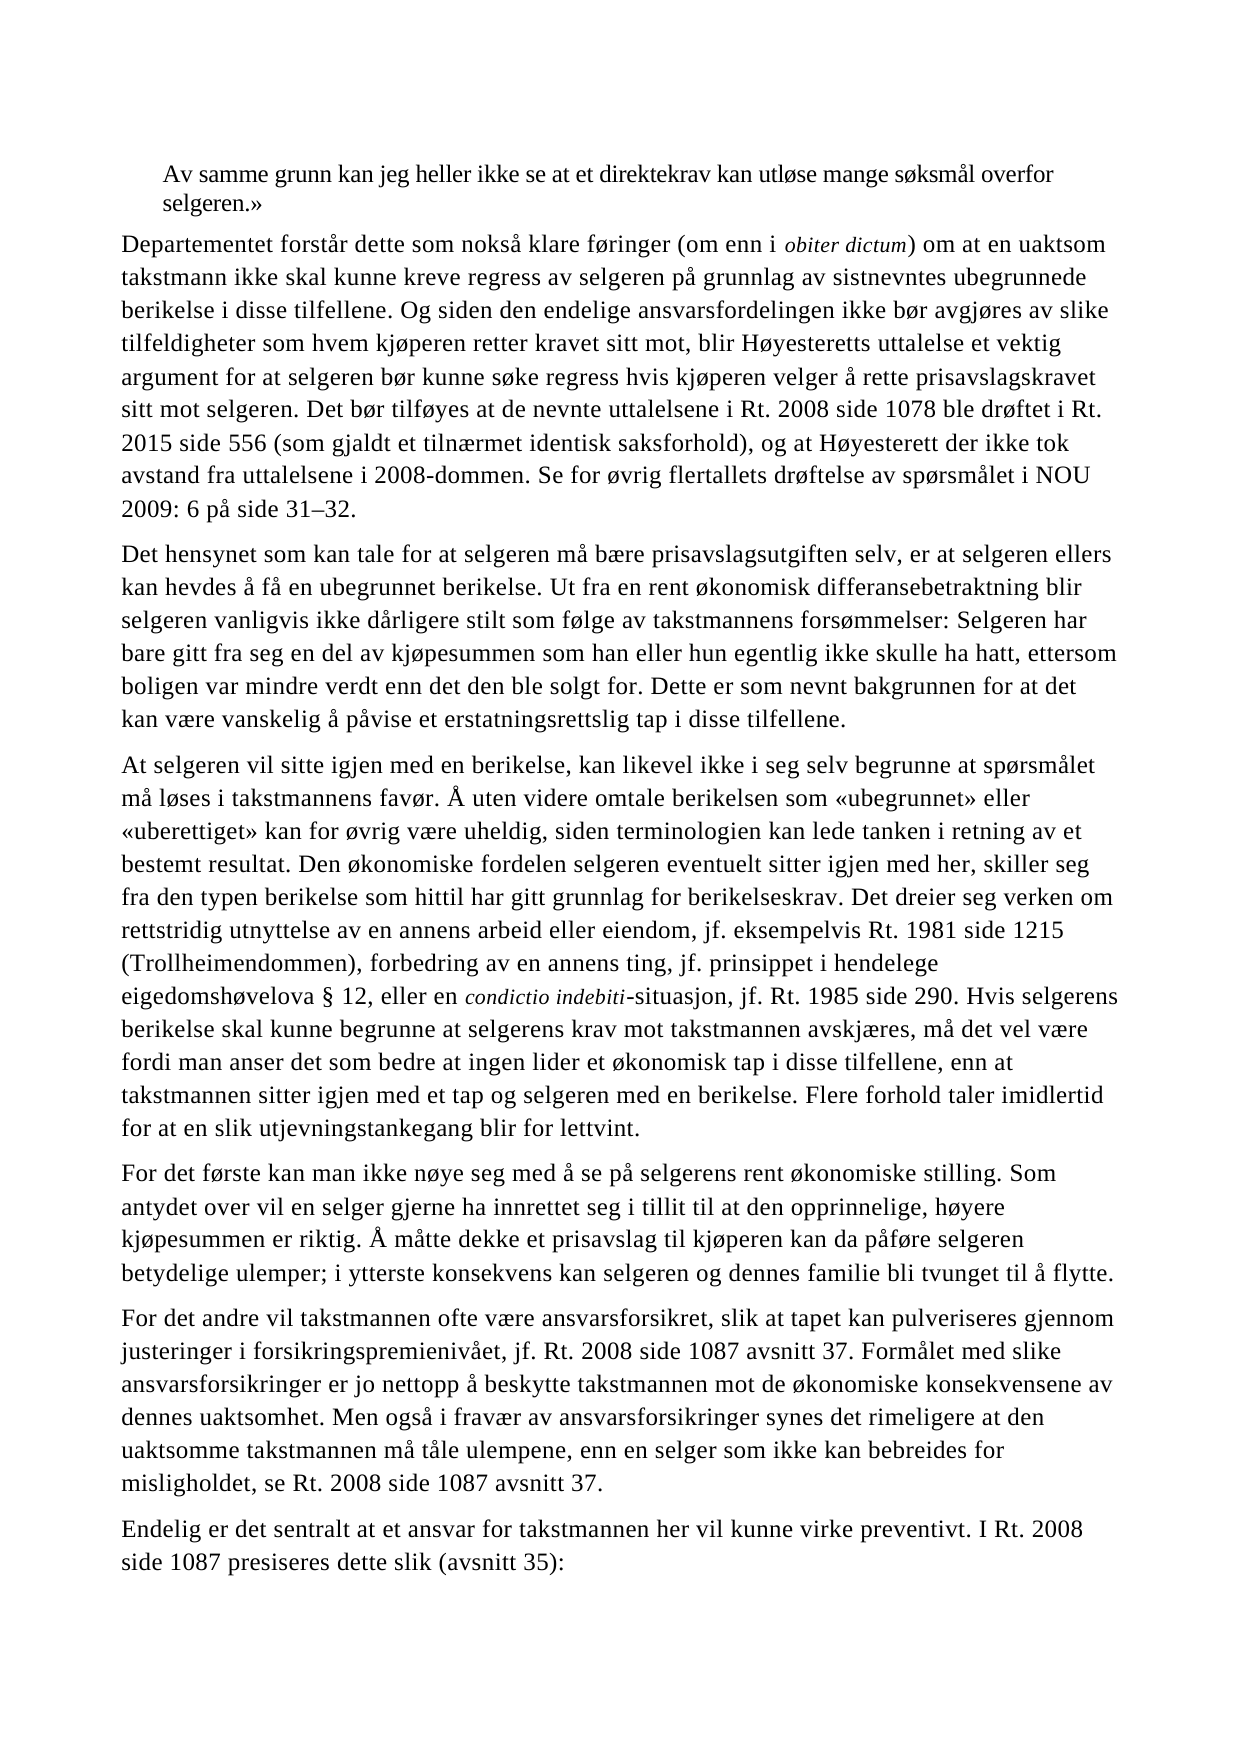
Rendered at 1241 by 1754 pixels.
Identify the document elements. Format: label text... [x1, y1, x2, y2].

text For det andre vil takstmannen ofte være ansvarsforsikret, slik at tapet kan pulveriseres gjennom justeringer i forsikringspremienivået, jf. Rt. 2008 side 1087 avsnitt 37. Formålet med slike ansvarsforsikringer er jo nettopp å beskytte takstmannen mot de økonomiske konsekvensene av dennes uaktsomhet. Men også i fravær av ansvarsforsikringer synes det rimeligere at den uaktsomme takstmannen må tåle ulempene, enn en selger som ikke kan bebreides for misligholdet, se Rt. 2008 side 1087 avsnitt 37. [121, 1303, 1119, 1497]
text Departementet forstår dette som nokså klare føringer (om enn i obiter dictum) om at en uaktsom takstmann ikke skal kunne kreve regress av selgeren på grunnlag av sistnevntes ubegrunnede berikelse i disse tilfellene. Og siden den endelige ansvarsfordelingen ikke bør avgjøres av slike tilfeldigheter som hvem kjøperen retter kravet sitt mot, blir Høyesteretts uttalelse et vektig argument for at selgeren bør kunne søke regress hvis kjøperen velger å rette prisavslagskravet sitt mot selgeren. Det bør tilføyes at de nevnte uttalelsene i Rt. 2008 side 1078 ble drøftet i Rt. 2015 side 556 (som gjaldt et tilnærmet identisk saksforhold), og at Høyesterett der ikke tok avstand fra uttalelsene i 2008-dommen. Se for øvrig flertallets drøftelse av spørsmålet i NOU 2009: 6 på side 31–32. [121, 229, 1119, 522]
text Endelig er det sentralt at et ansvar for takstmannen her vil kunne virke preventivt. I Rt. 2008 side 1087 presiseres dette slik (avsnitt 35): [121, 1514, 1119, 1576]
text Det hensynet som kan tale for at selgeren må bære prisavslagsutgiften selv, er at selgeren ellers kan hevdes å få en ubegrunnet berikelse. Ut fra en rent økonomisk differansebetraktning blir selgeren vanligvis ikke dårligere stilt som følge av takstmannens forsømmelser: Selgeren har bare gitt fra seg en del av kjøpesummen som han eller hun egentlig ikke skulle ha hatt, ettersom boligen var mindre verdt enn det den ble solgt for. Dette er som nevnt bakgrunnen for at det kan være vanskelig å påvise et erstatningsrettslig tap i disse tilfellene. [121, 539, 1119, 733]
text At selgeren vil sitte igjen med en berikelse, kan likevel ikke i seg selv begrunne at spørsmålet må løses i takstmannens favør. Å uten videre omtale berikelsen som «ubegrunnet» eller «uberettiget» kan for øvrig være uheldig, siden terminologien kan lede tanken i retning av et bestemt resultat. Den økonomiske fordelen selgeren eventuelt sitter igjen med her, skiller seg fra den typen berikelse som hittil har gitt grunnlag for berikelseskrav. Det dreier seg verken om rettstridig utnyttelse av en annens arbeid eller eiendom, jf. eksempelvis Rt. 1981 side 1215 (Trollheimendommen), forbedring av en annens ting, jf. prinsippet i hendelege eigedomshøvelova § 12, eller en condictio indebiti-situasjon, jf. Rt. 1985 side 290. Hvis selgerens berikelse skal kunne begrunne at selgerens krav mot takstmannen avskjæres, må det vel være fordi man anser det som bedre at ingen lider et økonomisk tap i disse tilfellene, enn at takstmannen sitter igjen med et tap og selgeren med en berikelse. Flere forhold taler imidlertid for at en slik utjevningstankegang blir for lettvint. [121, 750, 1119, 1142]
text For det første kan man ikke nøye seg med å se på selgerens rent økonomiske stilling. Som antydet over vil en selger gjerne ha innrettet seg i tillit til at den opprinnelige, høyere kjøpesummen er riktig. Å måtte dekke et prisavslag til kjøperen kan da påføre selgeren betydelige ulemper; i ytterste konsekvens kan selgeren og dennes familie bli tvunget til å flytte. [121, 1158, 1119, 1286]
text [162, 159, 1119, 217]
